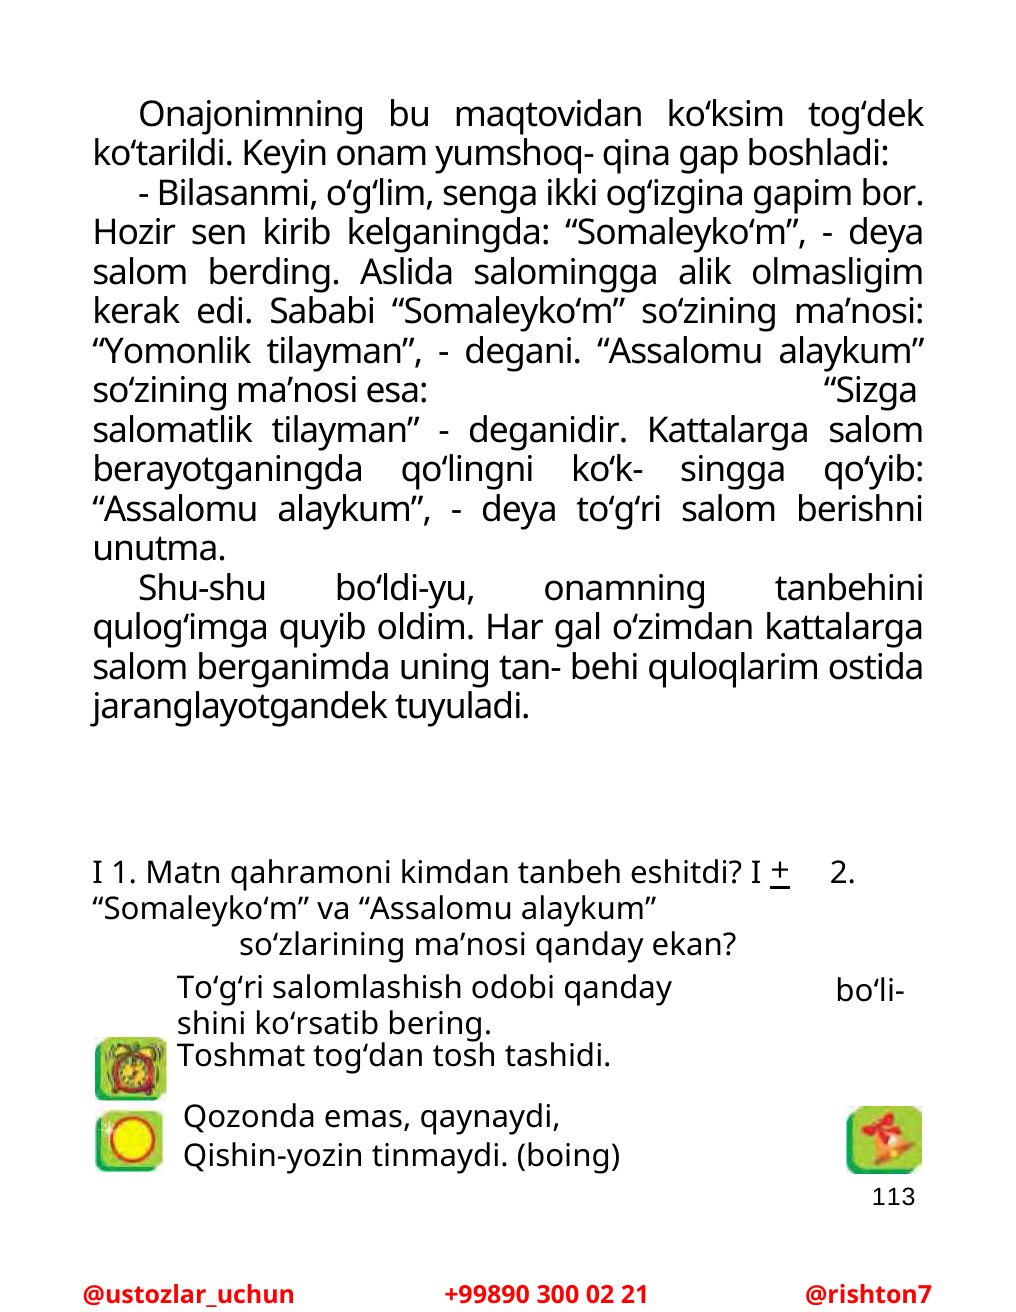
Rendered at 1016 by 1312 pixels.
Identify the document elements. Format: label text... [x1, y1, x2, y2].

text 113 [872, 1186, 916, 1211]
text salomatlik tilayman” - deganidir. Kattalarga salom berayotganingda qo‘lingni ko‘k- singga qo‘yib: “Assalomu alaykum”, - deya to‘g‘ri salom berishni unutma. [92, 411, 925, 568]
text so‘zlarining ma’nosi qanday ekan? [92, 927, 883, 963]
text bo‘li- [835, 977, 905, 1008]
text - Bilasanmi, o‘g‘lim, senga ikki og‘izgina gapim bor. Hozir sen kirib kelganingda: “Somaleyko‘m”, - deya salom berding. Aslida salomingga alik olmasligim kerak edi. Sababi “Somaleyko‘m” so‘zining ma’nosi: “Yomonlik tilayman”, - degani. “Assalomu alaykum” so‘zining ma’nosi esa: “Sizga [92, 174, 925, 411]
text To‘g‘ri salomlashish odobi qanday shini ko‘rsatib bering. [177, 970, 925, 1041]
text Onajonimning bu maqtovidan ko‘ksim tog‘dek ko‘tarildi. Keyin onam yumshoq- qina gap boshladi: [92, 95, 925, 174]
picture [95, 1037, 167, 1172]
text Qozonda emas, qaynaydi, Qishin-yozin tinmaydi. (boing) [183, 1097, 925, 1174]
text Shu-shu bo‘ldi-yu, onamning tanbehini qulog‘imga quyib oldim. Har gal o‘zimdan kattalarga salom berganimda uning tan- behi quloqlarim ostida jaranglayotgandek tuyuladi. [92, 568, 925, 726]
text I 1. Matn qahramoni kimdan tanbeh eshitdi? I + 2. “Somaleyko‘m” va “Assalomu alaykum” [92, 854, 925, 927]
text Toshmat tog‘dan tosh tashidi. [177, 1041, 810, 1073]
picture [846, 1106, 922, 1174]
